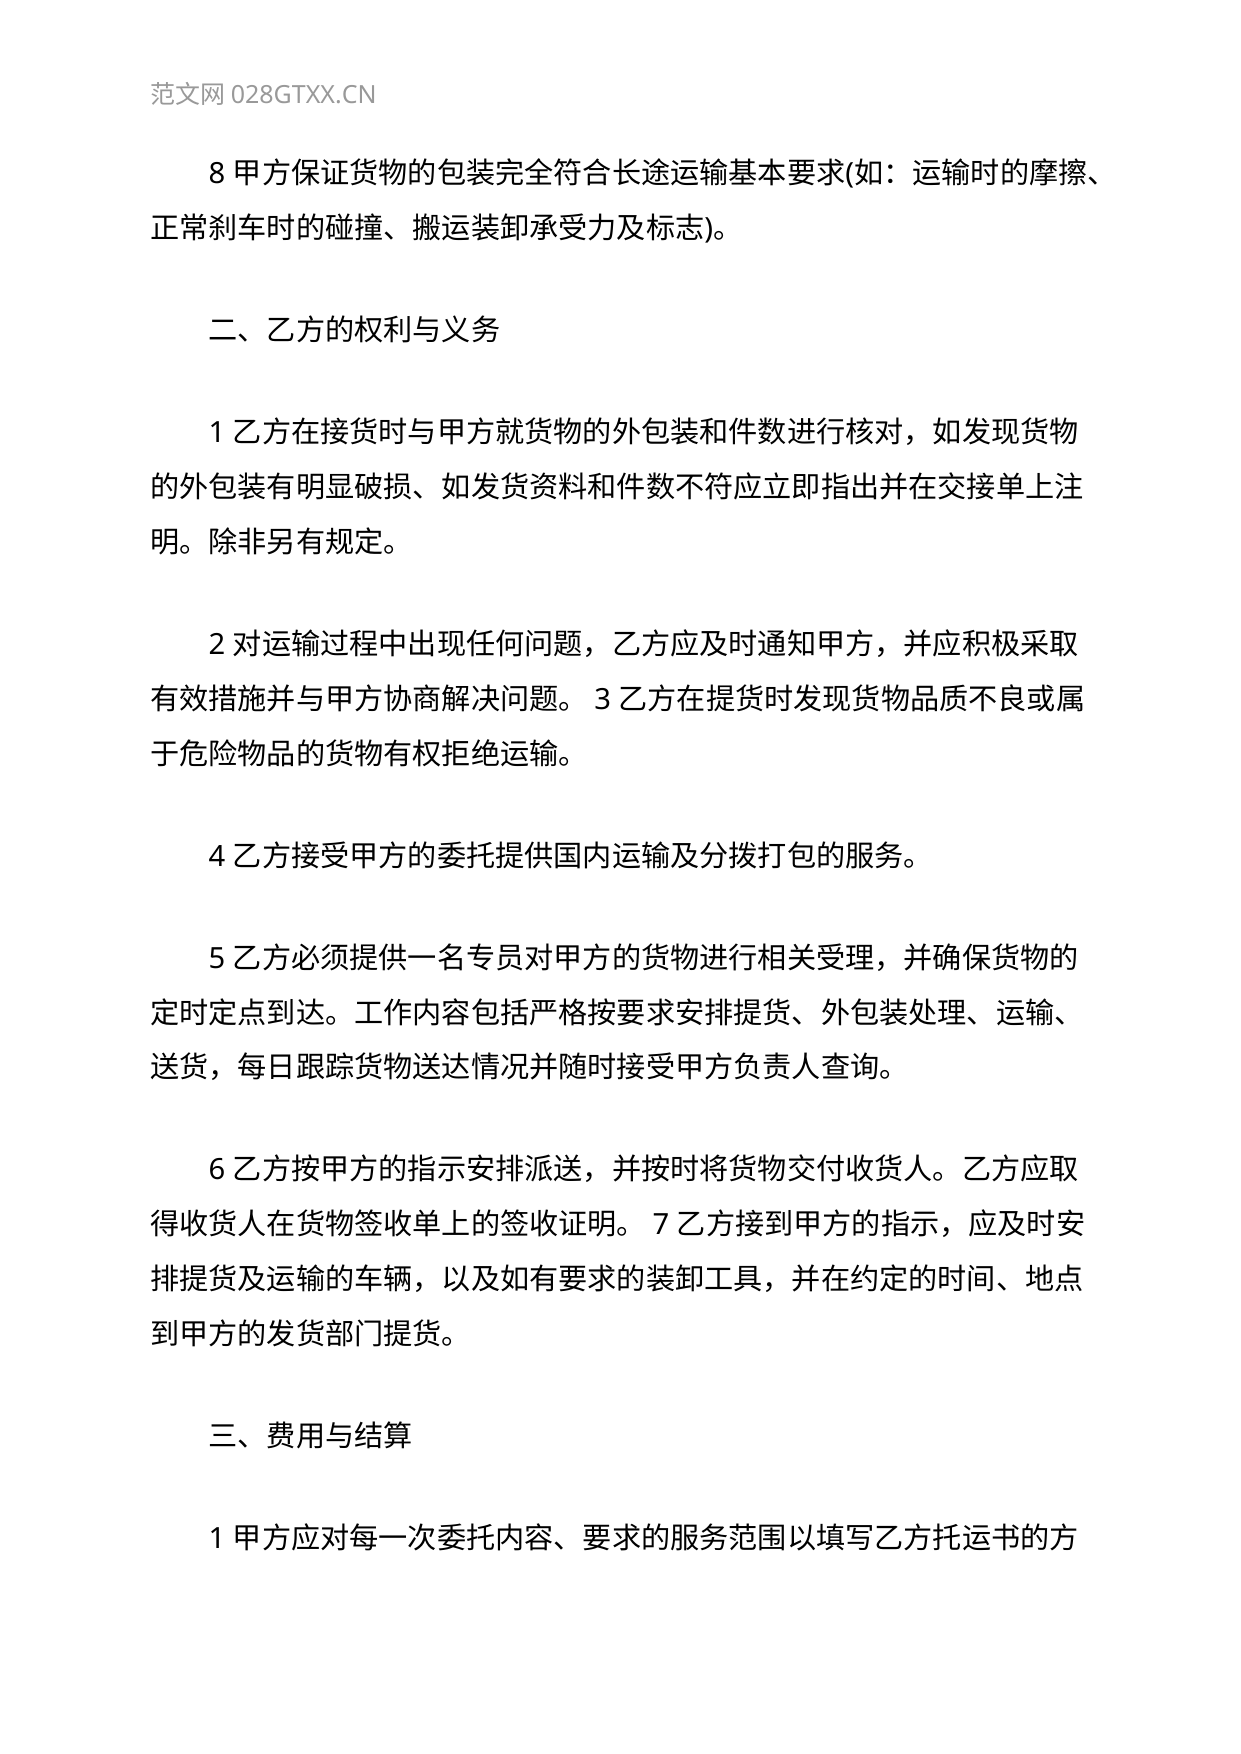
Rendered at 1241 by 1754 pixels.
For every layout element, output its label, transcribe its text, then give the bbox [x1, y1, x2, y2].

text 二、乙方的权利与义务 [150, 307, 1090, 349]
text 1 乙方在接货时与甲方就货物的外包装和件数进行核对，如发现货物的外包装有明显破损、如发货资料和件数不符应立即指出并在交接单上注明。除非另有规定。 [150, 409, 1090, 561]
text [150, 1514, 1090, 1557]
text 5 乙方必须提供一名专员对甲方的货物进行相关受理，并确保货物的定时定点到达。工作内容包括严格按要求安排提货、外包装处理、运输、送货，每日跟踪货物送达情况并随时接受甲方负责人查询。 [150, 934, 1090, 1086]
text 6 乙方按甲方的指示安排派送，并按时将货物交付收货人。乙方应取得收货人在货物签收单上的签收证明。 7 乙方接到甲方的指示，应及时安排提货及运输的车辆，以及如有要求的装卸工具，并在约定的时间、地点到甲方的发货部门提货。 [150, 1146, 1090, 1353]
text 8 甲方保证货物的包装完全符合长途运输基本要求(如：运输时的摩擦、正常刹车时的碰撞、搬运装卸承受力及标志)。 [150, 150, 1090, 247]
text 2 对运输过程中出现任何问题，乙方应及时通知甲方，并应积极采取有效措施并与甲方协商解决问题。 3 乙方在提货时发现货物品质不良或属于危险物品的货物有权拒绝运输。 [150, 620, 1090, 773]
text 4 乙方接受甲方的委托提供国内运输及分拨打包的服务。 [150, 832, 1090, 874]
text 三、费用与结算 [150, 1412, 1090, 1455]
